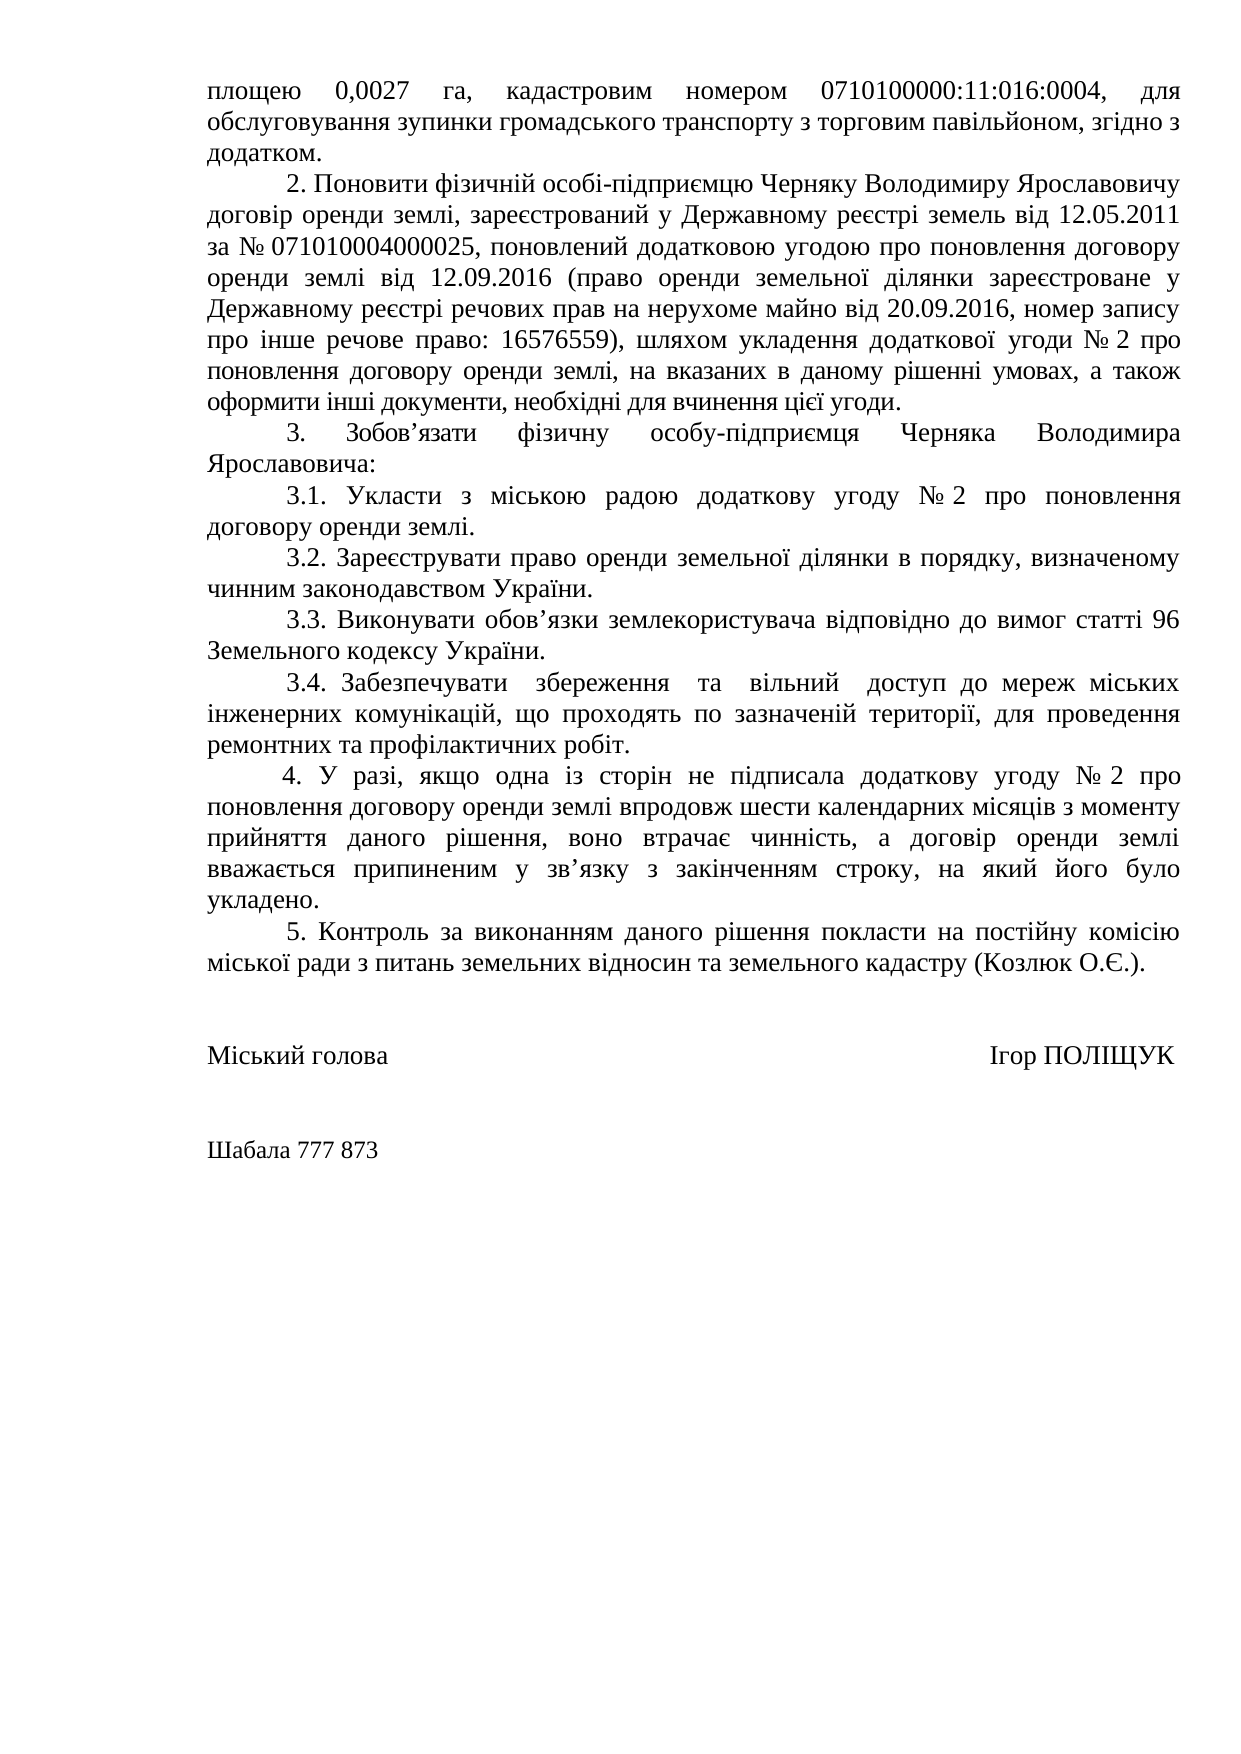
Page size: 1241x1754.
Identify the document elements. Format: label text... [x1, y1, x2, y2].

text 3.2. Зареєструвати право оренди земельної ділянки в порядку, визначеному чинним законодавством України. [207, 541, 1181, 603]
text 3. Зобов’язати фізичну особу-підприємця Черняка Володимира Ярославовича: [207, 416, 1181, 479]
text 3.4. Забезпечувати збереження та вільний доступ до мереж міських інженерних комунікацій, що проходять по зазначеній території, для проведення ремонтних та профілактичних робіт. [207, 666, 1181, 759]
text Шабала 777 873 [207, 1135, 1181, 1164]
text 5. Контроль за виконанням даного рішення покласти на постійну комісію міської ради з питань земельних відносин та земельного кадастру (Козлюк О.Є.). [207, 915, 1181, 977]
text 4. У разі, якщо одна із сторін не підписала додаткову угоду № 2 про поновлення договору оренди землі впродовж шести календарних місяців з моменту прийняття даного рішення, воно втрачає чинність, а договір оренди землі вважається припиненим у зв’язку з закінченням строку, на який його було укладено. [207, 759, 1181, 915]
text 2. Поновити фізичній особі-підприємцю Черняку Володимиру Ярославовичу договір оренди землі, зареєстрований у Державному реєстрі земель від 12.05.2011 за № 071010004000025, поновлений додатковою угодою про поновлення договору оренди землі від 12.09.2016 (право оренди земельної ділянки зареєстроване у Державному реєстрі речових прав на нерухоме майно від 20.09.2016, номер запису про інше речове право: 16576559), шляхом укладення додаткової угоди № 2 про поновлення договору оренди землі, на вказаних в даному рішенні умовах, а також оформити інші документи, необхідні для вчинення цієї угоди. [207, 167, 1181, 416]
text Міський голова Ігор ПОЛІЩУК [207, 1039, 1181, 1071]
text 3.3. Виконувати обов’язки землекористувача відповідно до вимог статті 96 Земельного кодексу України. [207, 603, 1181, 666]
text 3.1. Укласти з міською радою додаткову угоду № 2 про поновлення договору оренди землі. [207, 479, 1181, 541]
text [207, 74, 1181, 167]
